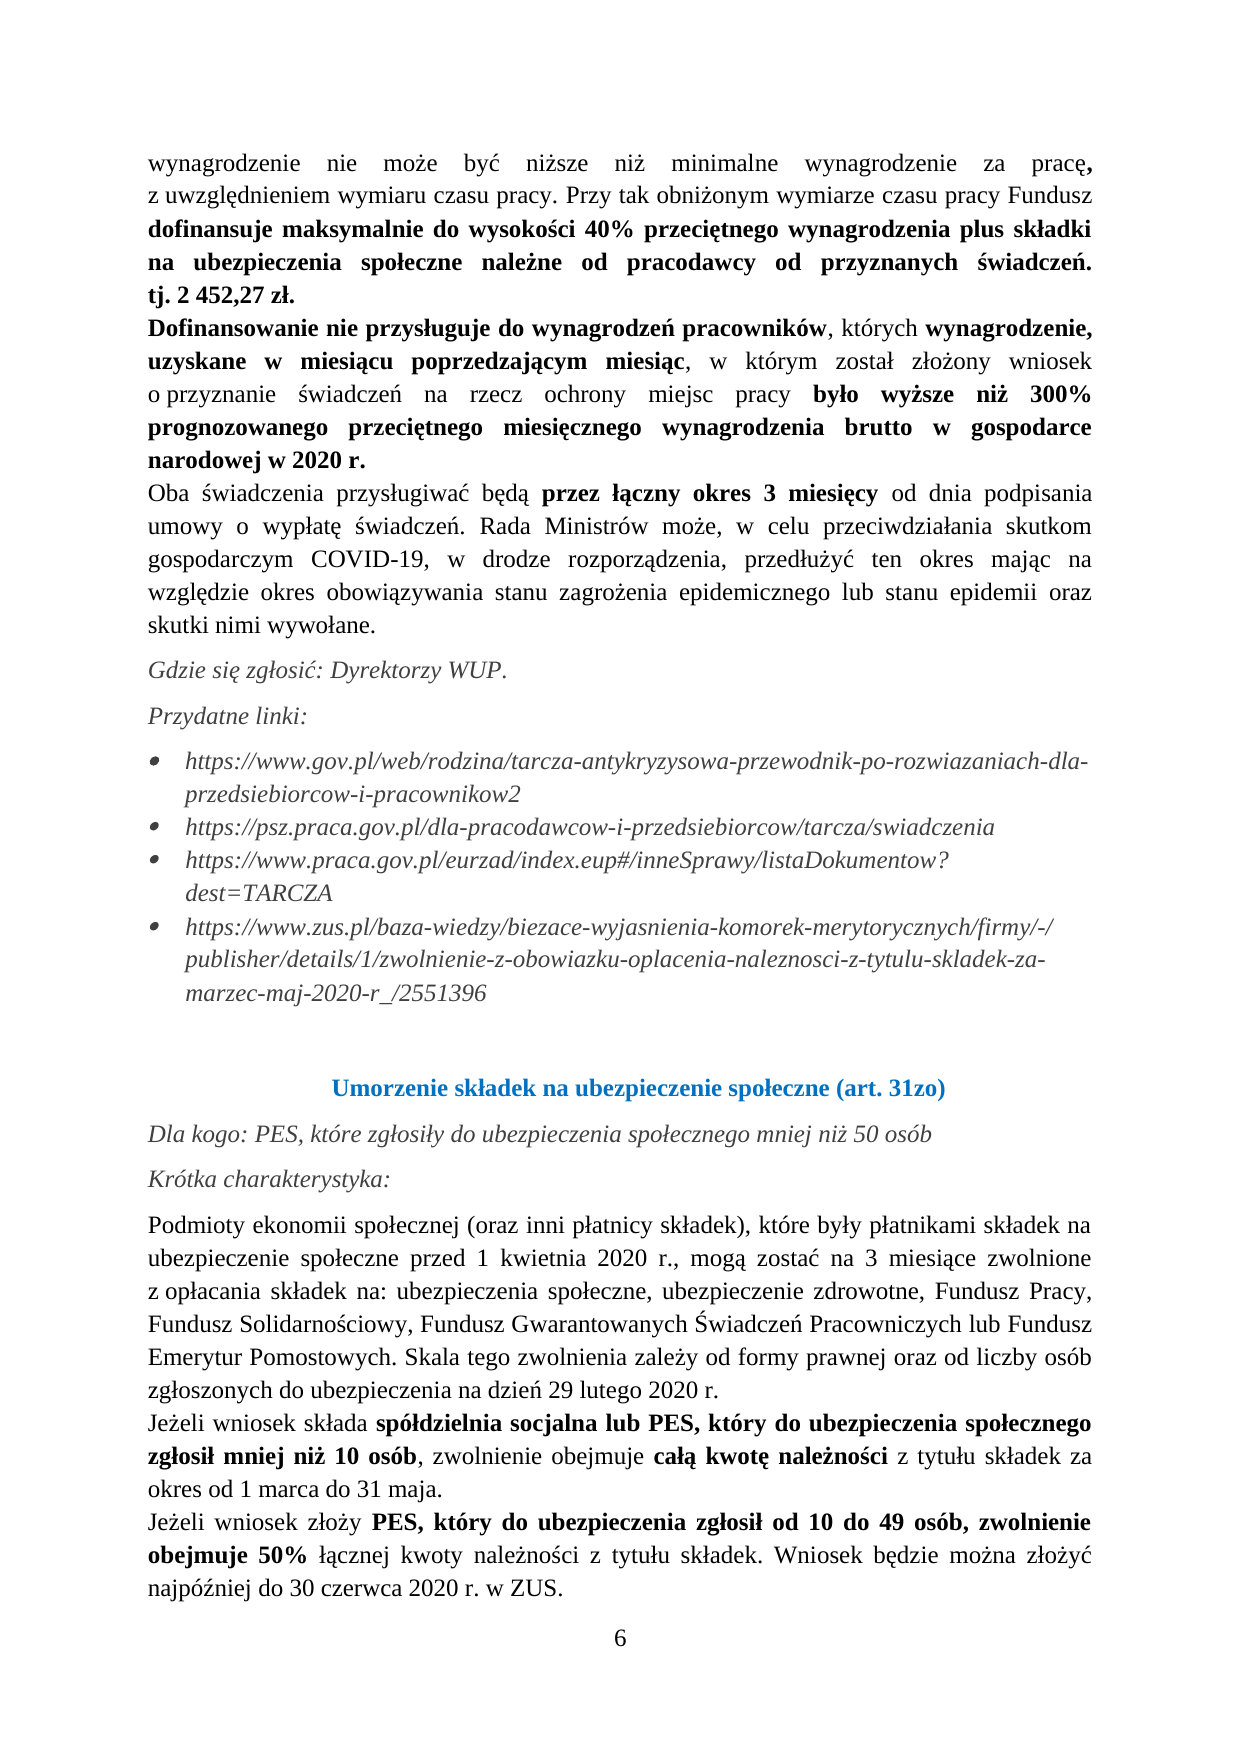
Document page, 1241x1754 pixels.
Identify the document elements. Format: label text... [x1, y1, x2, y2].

text Oba świadczenia przysługiwać będą przez łączny okres 3 miesięcy od dnia podpisania umowy o wypłatę świadczeń. Rada Ministrów może, w celu przeciwdziałania skutkom gospodarczym COVID-19, w drodze rozporządzenia, przedłużyć ten okres mając na względzie okres obowiązywania stanu zagrożenia epidemicznego lub stanu epidemii oraz skutki nimi wywołane. [148, 478, 1093, 639]
text Dofinansowanie nie przysługuje do wynagrodzeń pracowników, których wynagrodzenie, uzyskane w miesiącu poprzedzającym miesiąc, w którym został złożony wniosek o przyznanie świadczeń na rzecz ochrony miejsc pracy było wyższe niż 300% prognozowanego przeciętnego miesięcznego wynagrodzenia brutto w gospodarce narodowej w 2020 r. [148, 313, 1093, 473]
list Podmioty ekonomii społecznej (oraz inni płatnicy składek), które były płatnikami składek na ubezpieczenie społeczne przed 1 kwietnia 2020 r., mogą zostać na 3 miesiące zwolnione z opłacania składek na: ubezpieczenia społeczne, ubezpieczenie zdrowotne, Fundusz Pracy, Fundusz Solidarnościowy, Fundusz Gwarantowanych Świadczeń Pracowniczych lub Fundusz Emerytur Pomostowych. Skala tego zwolnienia zależy od formy prawnej oraz od liczby osób zgłoszonych do ubezpieczenia na dzień 29 lutego 2020 r. [148, 1210, 1093, 1403]
text Przydatne linki: [148, 701, 1093, 730]
list https://www.gov.pl/web/rodzina/tarcza-antykryzysowa-przewodnik-po-rozwiazaniach-dla-przedsiebiorcow-i-pracownikow2 [148, 746, 1093, 808]
subtitle Umorzenie składek na ubezpieczenie społeczne (art. 31zo) [185, 1073, 1093, 1102]
list Dla kogo: PES, które zgłosiły do ubezpieczenia społecznego mniej niż 50 osób [148, 1119, 1093, 1147]
list https://psz.praca.gov.pl/dla-pracodawcow-i-przedsiebiorcow/tarcza/swiadczenia [148, 812, 1093, 841]
list Jeżeli wniosek składa spółdzielnia socjalna lub PES, który do ubezpieczenia społecznego zgłosił mniej niż 10 osób, zwolnienie obejmuje całą kwotę należności z tytułu składek za okres od 1 marca do 31 maja. [148, 1408, 1093, 1503]
text Gdzie się zgłosić: Dyrektorzy WUP. [148, 655, 1093, 684]
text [148, 148, 1093, 308]
list https://www.praca.gov.pl/eurzad/index.eup#/inneSprawy/listaDokumentow?dest=TARCZA [148, 846, 1093, 907]
list Jeżeli wniosek złoży PES, który do ubezpieczenia zgłosił od 10 do 49 osób, zwolnienie obejmuje 50% łącznej kwoty należności z tytułu składek. Wniosek będzie można złożyć najpóźniej do 30 czerwca 2020 r. w ZUS. [148, 1507, 1093, 1602]
list Krótka charakterystyka: [148, 1164, 1093, 1193]
list https://www.zus.pl/baza-wiedzy/biezace-wyjasnienia-komorek-merytorycznych/firmy/-/publisher/details/1/zwolnienie-z-obowiazku-oplacenia-naleznosci-z-tytulu-skladek-za-marzec-maj-2020-r_/2551396 [148, 912, 1093, 1006]
